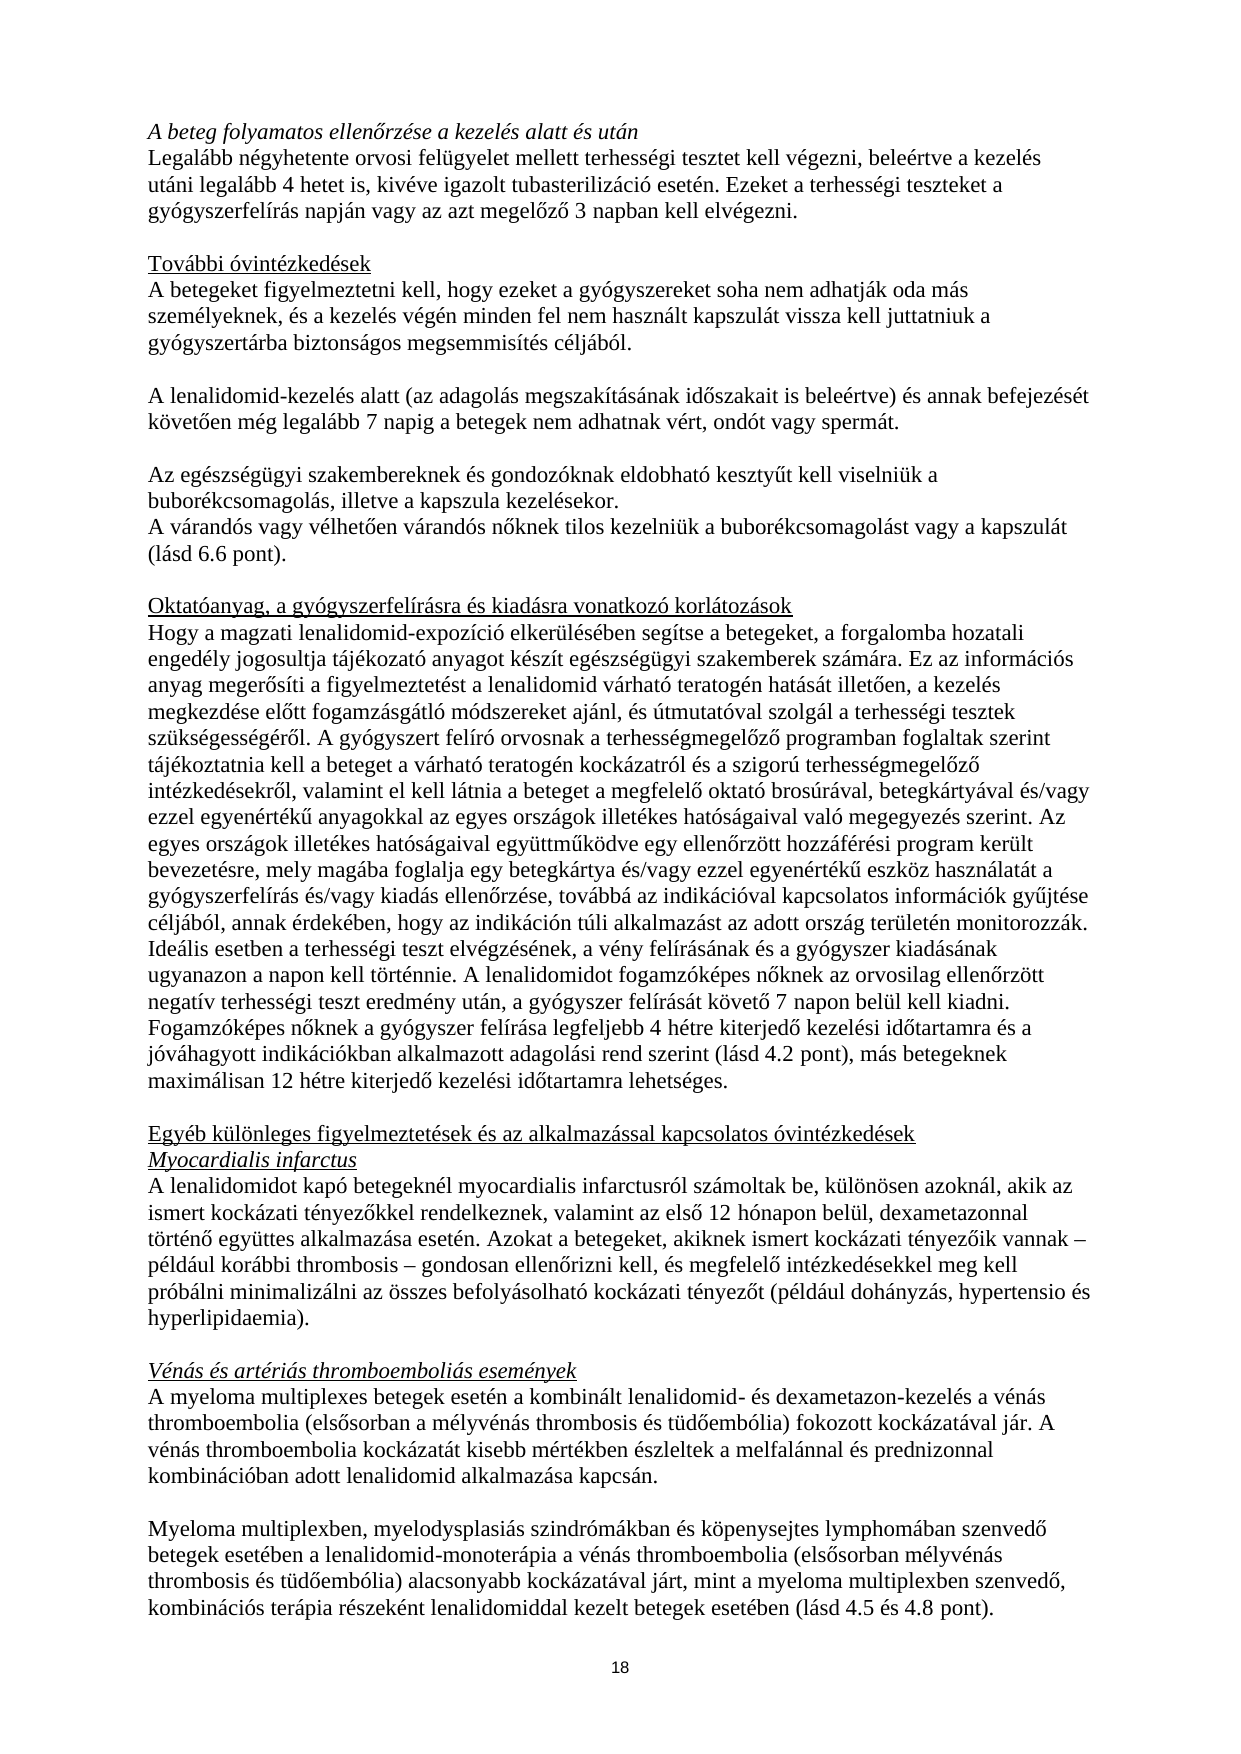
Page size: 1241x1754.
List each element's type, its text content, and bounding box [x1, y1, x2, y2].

text További óvintézkedések [148, 250, 1092, 276]
text Myeloma multiplexben, myelodysplasiás szindrómákban és köpenysejtes lymphomában szenvedő betegek esetében a lenalidomid-monoterápia a vénás thromboembolia (elsősorban mélyvénás thrombosis és tüdőembólia) alacsonyabb kockázatával járt, mint a myeloma multiplexben szenvedő, kombinációs terápia részeként lenalidomiddal kezelt betegek esetében (lásd 4.5 és 4.8 pont). [148, 1515, 1092, 1620]
text A lenalidomid-kezelés alatt (az adagolás megszakításának időszakait is beleértve) és annak befejezését követően még legalább 7 napig a betegek nem adhatnak vért, ondót vagy spermát. [148, 382, 1092, 434]
text Hogy a magzati lenalidomid-expozíció elkerülésében segítse a betegeket, a forgalomba hozatali engedély jogosultja tájékozató anyagot készít egészségügyi szakemberek számára. Ez az információs anyag megerősíti a figyelmeztetést a lenalidomid várható teratogén hatását illetően, a kezelés megkezdése előtt fogamzásgátló módszereket ajánl, és útmutatóval szolgál a terhességi tesztek szükségességéről. A gyógyszert felíró orvosnak a terhességmegelőző programban foglaltak szerint tájékoztatnia kell a beteget a várható teratogén kockázatról és a szigorú terhességmegelőző intézkedésekről, valamint el kell látnia a beteget a megfelelő oktató brosúrával, betegkártyával és/vagy ezzel egyenértékű anyagokkal az egyes országok illetékes hatóságaival való megegyezés szerint. Az egyes országok illetékes hatóságaival együttműködve egy ellenőrzött hozzáférési program került bevezetésre, mely magába foglalja egy betegkártya és/vagy ezzel egyenértékű eszköz használatát a gyógyszerfelírás és/vagy kiadás ellenőrzése, továbbá az indikációval kapcsolatos információk gyűjtése céljából, annak érdekében, hogy az indikáción túli alkalmazást az adott ország területén monitorozzák. Ideális esetben a terhességi teszt elvégzésének, a vény felírásának és a gyógyszer kiadásának ugyanazon a napon kell történnie. A lenalidomidot fogamzóképes nőknek az orvosilag ellenőrzött negatív terhességi teszt eredmény után, a gyógyszer felírását követő 7 napon belül kell kiadni. Fogamzóképes nőknek a gyógyszer felírása legfeljebb 4 hétre kiterjedő kezelési időtartamra és a jóváhagyott indikációkban alkalmazott adagolási rend szerint (lásd 4.2 pont), más betegeknek maximálisan 12 hétre kiterjedő kezelési időtartamra lehetséges. [148, 619, 1092, 1119]
text A beteg folyamatos ellenőrzése a kezelés alatt és után [148, 118, 1092, 144]
text A várandós vagy vélhetően várandós nőknek tilos kezelniük a buborékcsomagolást vagy a kapszulát (lásd 6.6 pont). [148, 513, 1092, 566]
text Egyéb különleges figyelmeztetések és az alkalmazással kapcsolatos óvintézkedések [148, 1119, 1092, 1146]
text Legalább négyhetente orvosi felügyelet mellett terhességi tesztet kell végezni, beleértve a kezelés utáni legalább 4 hetet is, kivéve igazolt tubasterilizáció esetén. Ezeket a terhességi teszteket a gyógyszerfelírás napján vagy az azt megelőző 3 napban kell elvégezni. [148, 144, 1092, 223]
text A betegeket figyelmeztetni kell, hogy ezeket a gyógyszereket soha nem adhatják oda más személyeknek, és a kezelés végén minden fel nem használt kapszulát vissza kell juttatniuk a gyógyszertárba biztonságos megsemmisítés céljából. [148, 276, 1092, 355]
text Myocardialis infarctus [148, 1146, 1092, 1172]
text Oktatóanyag, a gyógyszerfelírásra és kiadásra vonatkozó korlátozások [148, 592, 1092, 619]
text Az egészségügyi szakembereknek és gondozóknak eldobható kesztyűt kell viselniük a buborékcsomagolás, illetve a kapszula kezelésekor. [148, 461, 1092, 513]
text A myeloma multiplexes betegek esetén a kombinált lenalidomid- és dexametazon-kezelés a vénás thromboembolia (elsősorban a mélyvénás thrombosis és tüdőembólia) fokozott kockázatával jár. A vénás thromboembolia kockázatát kisebb mértékben észleltek a melfalánnal és prednizonnal kombinációban adott lenalidomid alkalmazása kapcsán. [148, 1383, 1092, 1488]
text A lenalidomidot kapó betegeknél myocardialis infarctusról számoltak be, különösen azoknál, akik az ismert kockázati tényezőkkel rendelkeznek, valamint az első 12 hónapon belül, dexametazonnal történő együttes alkalmazása esetén. Azokat a betegeket, akiknek ismert kockázati tényezőik vannak – például korábbi thrombosis – gondosan ellenőrizni kell, és megfelelő intézkedésekkel meg kell próbálni minimalizálni az összes befolyásolható kockázati tényezőt (például dohányzás, hypertensio és hyperlipidaemia). [148, 1172, 1092, 1330]
text Vénás és artériás thromboemboliás események [148, 1357, 1092, 1383]
